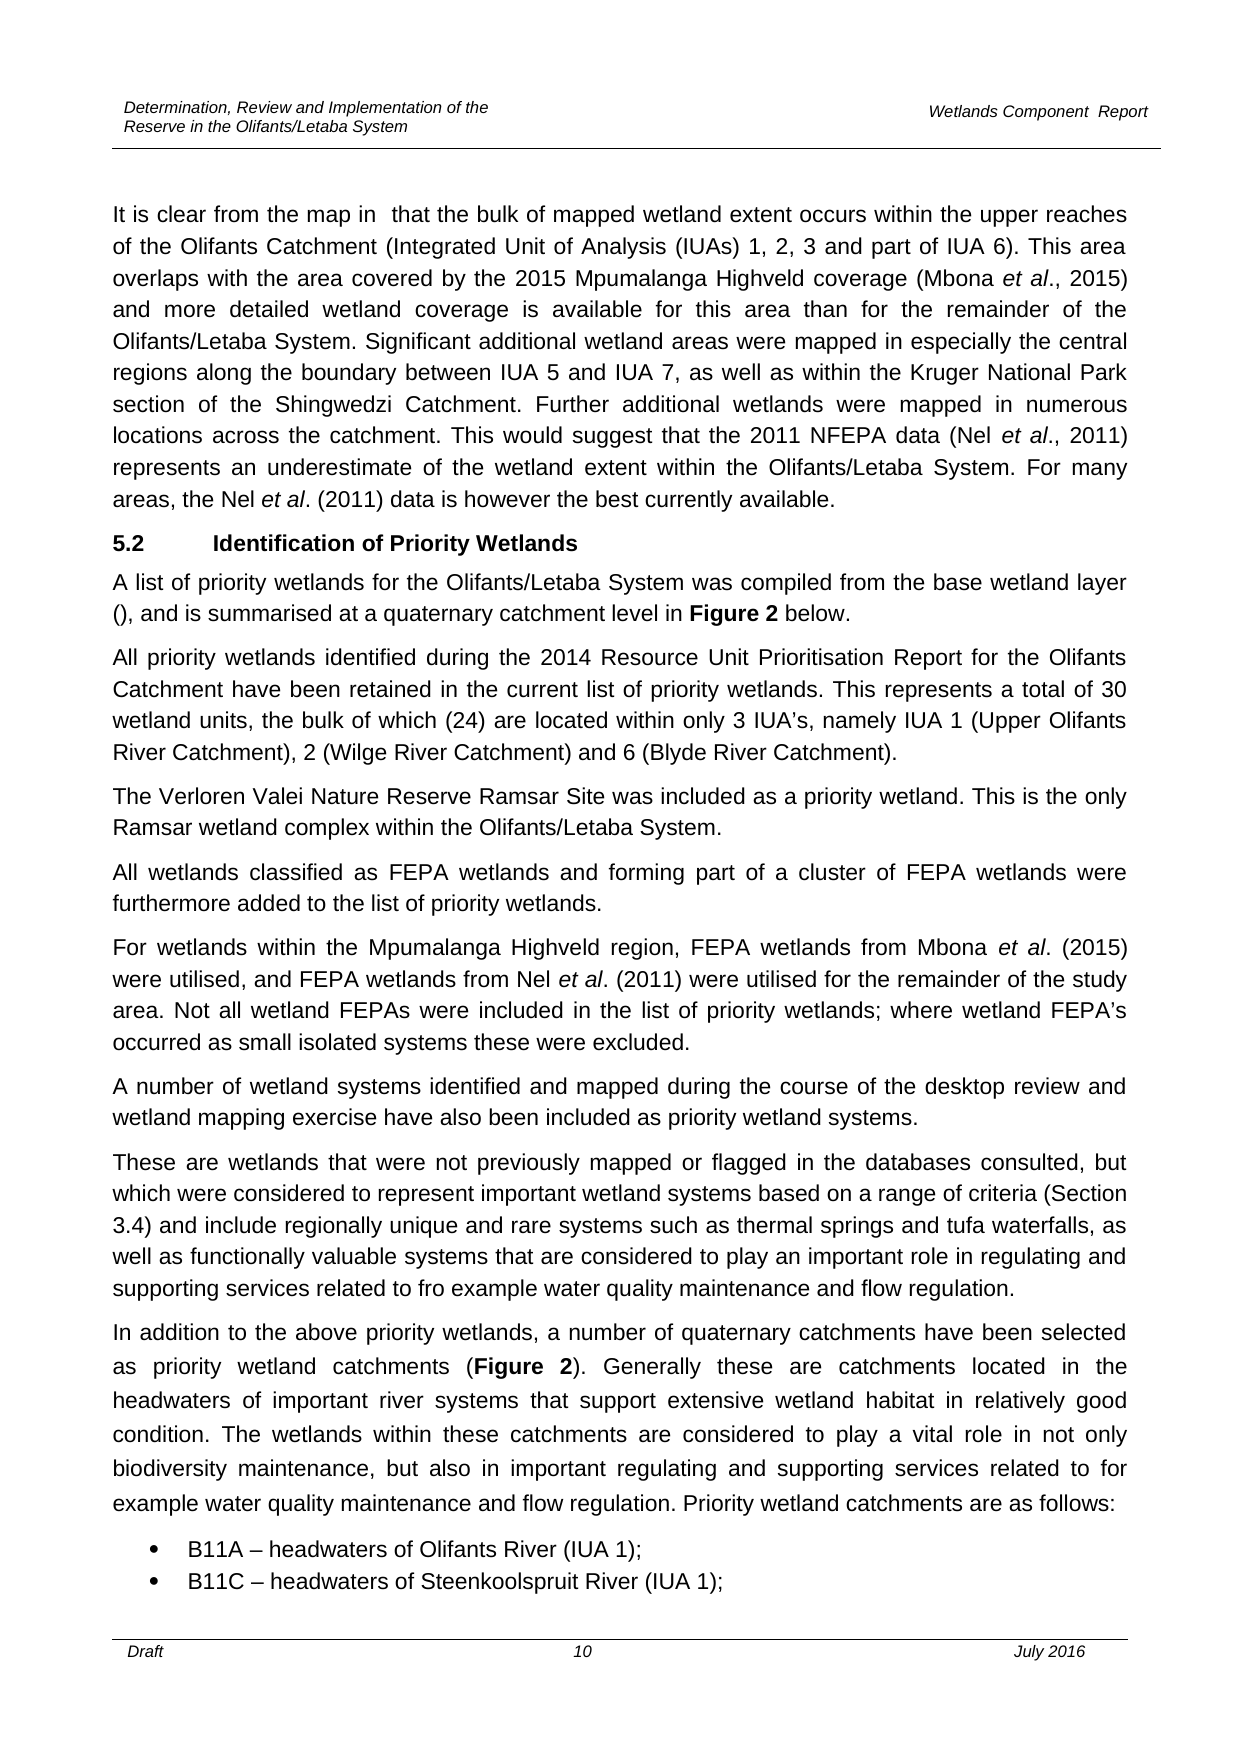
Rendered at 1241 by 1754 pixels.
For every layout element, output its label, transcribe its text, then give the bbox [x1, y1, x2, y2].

list B11C – headwaters of Steenkoolspruit River (IUA 1); [150, 1568, 1128, 1594]
text All priority wetlands identified during the 2014 Resource Unit Prioritisation Report for the Olifants Catchment have been retained in the current list of priority wetlands. This represents a total of 30 wetland units, the bulk of which (24) are located within only 3 IUA’s, namely IUA 1 (Upper Olifants River Catchment), 2 (Wilge River Catchment) and 6 (Blyde River Catchment). [112, 644, 1128, 765]
text A list of priority wetlands for the Olifants/Letaba System was compiled from the base wetland layer (Figure 1), and is summarised at a quaternary catchment level in Figure 2 below. [112, 568, 1128, 626]
text All wetlands classified as FEPA wetlands and forming part of a cluster of FEPA wetlands were furthermore added to the list of priority wetlands. [112, 858, 1128, 916]
text The Verloren Valei Nature Reserve Ramsar Site was included as a priority wetland. This is the only Ramsar wetland complex within the Olifants/Letaba System. [112, 783, 1128, 841]
subtitle 5.2 Identification of Priority Wetlands [112, 529, 1128, 556]
list B11A – headwaters of Olifants River (IUA 1); [150, 1536, 1128, 1563]
text For wetlands within the Mpumalanga Highveld region, FEPA wetlands from Mbona et al. (2015) were utilised, and FEPA wetlands from Nel et al. (2011) were utilised for the remainder of the study area. Not all wetland FEPAs were included in the list of priority wetlands; where wetland FEPA’s occurred as small isolated systems these were excluded. [112, 934, 1128, 1055]
text A number of wetland systems identified and mapped during the course of the desktop review and wetland mapping exercise have also been included as priority wetland systems. [112, 1073, 1128, 1131]
text These are wetlands that were not previously mapped or flagged in the databases consulted, but which were considered to represent important wetland systems based on a range of criteria (Section 3.4) and include regionally unique and rare systems such as thermal springs and tufa waterfalls, as well as functionally valuable systems that are considered to play an important role in regulating and supporting services related to fro example water quality maintenance and flow regulation. [112, 1148, 1128, 1301]
text It is clear from the map in Figure 1 that the bulk of mapped wetland extent occurs within the upper reaches of the Olifants Catchment (Integrated Unit of Analysis (IUAs) 1, 2, 3 and part of IUA 6). This area overlaps with the area covered by the 2015 Mpumalanga Highveld coverage (Mbona et al., 2015) and more detailed wetland coverage is available for this area than for the remainder of the Olifants/Letaba System. Significant additional wetland areas were mapped in especially the central regions along the boundary between IUA 5 and IUA 7, as well as within the Kruger National Park section of the Shingwedzi Catchment. Further additional wetlands were mapped in numerous locations across the catchment. This would suggest that the 2011 NFEPA data (Nel et al., 2011) represents an underestimate of the wetland extent within the Olifants/Letaba System. For many areas, the Nel et al. (2011) data is however the best currently available. [112, 201, 1128, 512]
text In addition to the above priority wetlands, a number of quaternary catchments have been selected as priority wetland catchments (Figure 2). Generally these are catchments located in the headwaters of important river systems that support extensive wetland habitat in relatively good condition. The wetlands within these catchments are considered to play a vital role in not only biodiversity maintenance, but also in important regulating and supporting services related to for example water quality maintenance and flow regulation. Priority wetland catchments are as follows: [112, 1319, 1128, 1516]
